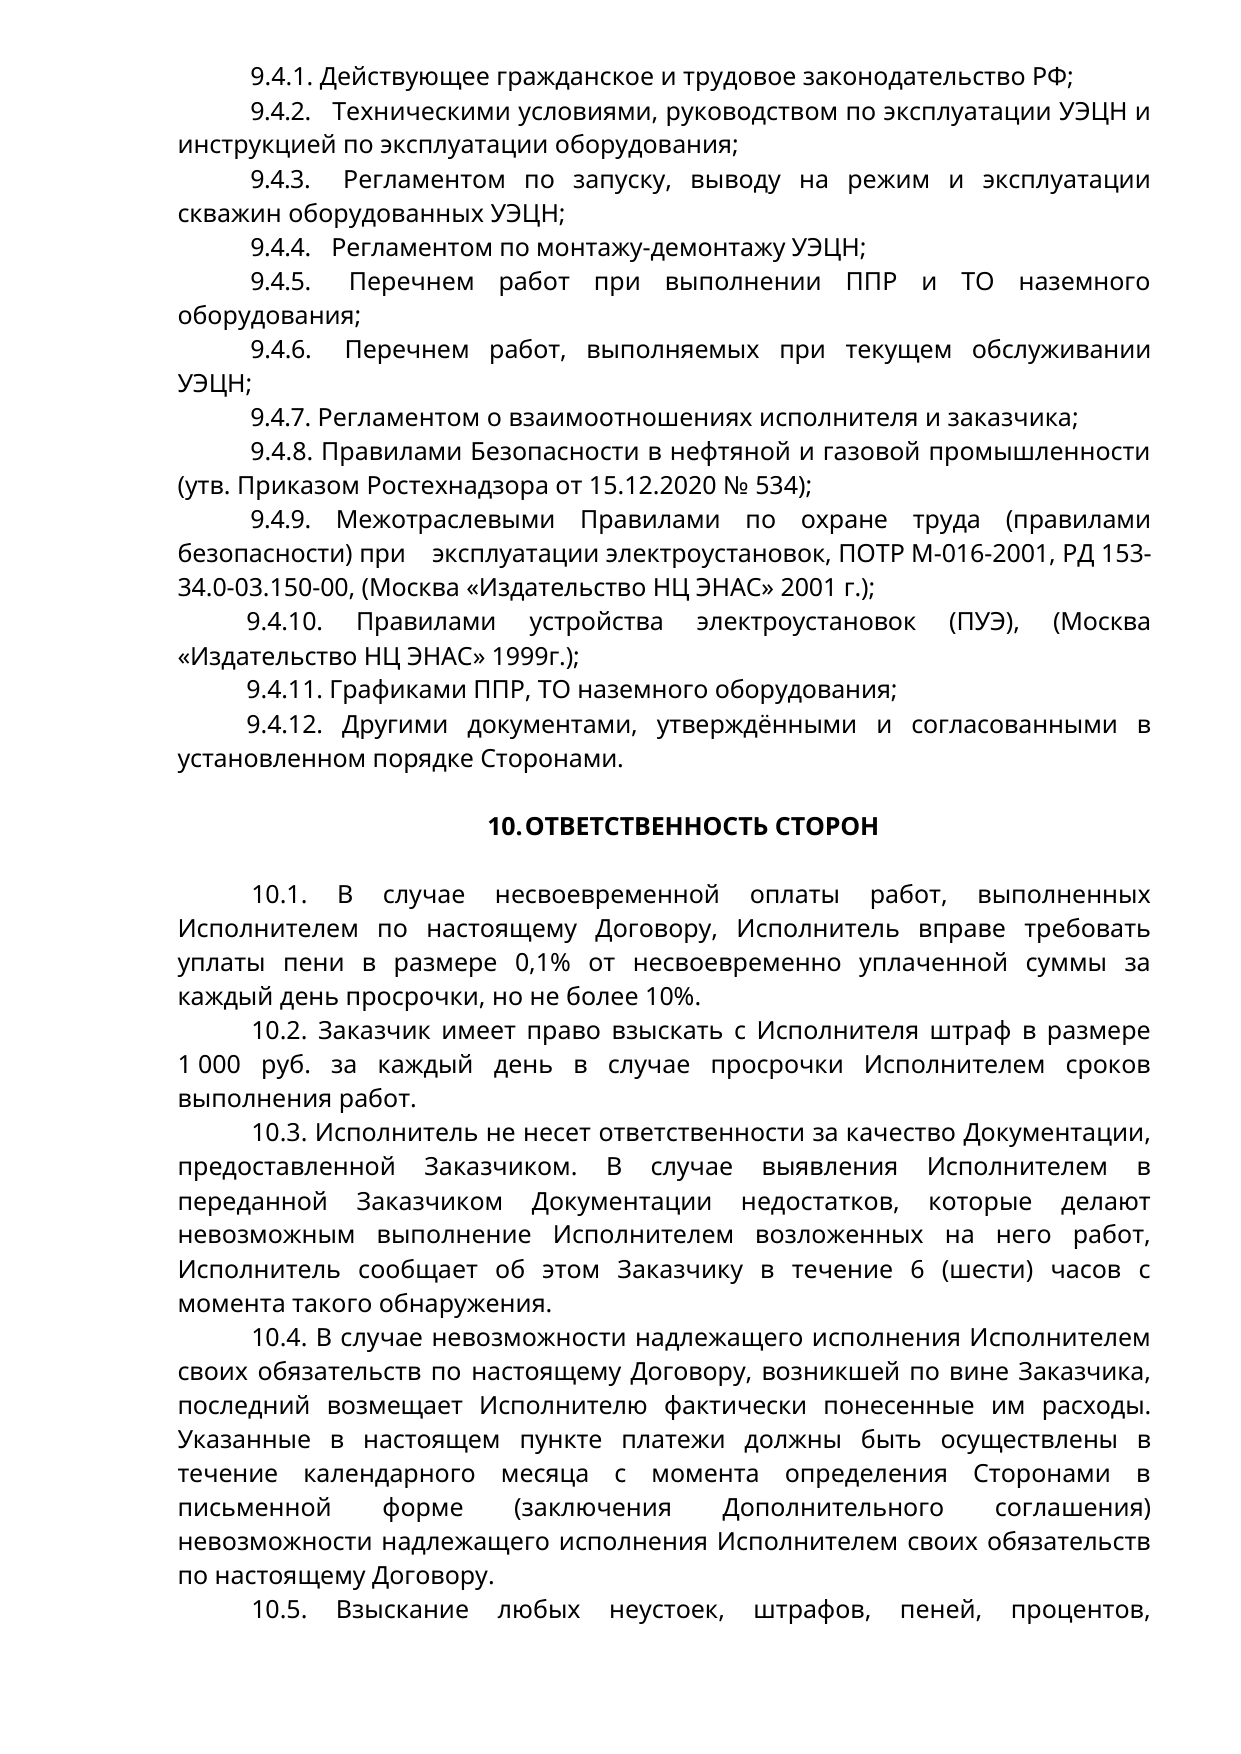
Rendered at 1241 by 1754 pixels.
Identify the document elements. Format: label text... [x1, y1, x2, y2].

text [177, 1592, 1152, 1626]
text 10.2. Заказчик имеет право взыскать с Исполнителя штраф в размере 1 000 руб. за каждый день в случае просрочки Исполнителем сроков выполнения работ. [177, 1013, 1152, 1115]
text 9.4.9. Межотраслевыми Правилами по охране труда (правилами безопасности) при эксплуатации электроустановок, ПОТР М-016-2001, РД 153-34.0-03.150-00, (Москва «Издательство НЦ ЭНАС» 2001 г.); [177, 502, 1152, 604]
list Перечнем работ, выполняемых при текущем обслуживании УЭЦН; [177, 332, 1152, 400]
text 9.4.12. Другими документами, утверждёнными и согласованными в установленном порядке Сторонами. [177, 706, 1152, 774]
list Регламентом по запуску, выводу на режим и эксплуатации скважин оборудованных УЭЦН; [177, 161, 1152, 229]
text 9.4.11. Графиками ППР, ТО наземного оборудования; [177, 672, 1152, 706]
text 9.4.10. Правилами устройства электроустановок (ПУЭ), (Москва «Издательство НЦ ЭНАС» 1999г.); [177, 604, 1152, 672]
list Техническими условиями, руководством по эксплуатации УЭЦН и инструкцией по эксплуатации оборудования; [177, 93, 1152, 161]
list Регламентом по монтажу-демонтажу УЭЦН; [177, 229, 1152, 263]
text 9.4.7. Регламентом о взаимоотношениях исполнителя и заказчика; [177, 400, 1152, 434]
text 10.4. В случае невозможности надлежащего исполнения Исполнителем своих обязательств по настоящему Договору, возникшей по вине Заказчика, последний возмещает Исполнителю фактически понесенные им расходы. Указанные в настоящем пункте платежи должны быть осуществлены в течение календарного месяца с момента определения Сторонами в письменной форме (заключения Дополнительного соглашения) невозможности надлежащего исполнения Исполнителем своих обязательств по настоящему Договору. [177, 1319, 1152, 1592]
text 9.4.1. Действующее гражданское и трудовое законодательство РФ; [177, 59, 1152, 93]
list ОТВЕТСТВЕННОСТЬ СТОРОН [215, 808, 1152, 842]
list Перечнем работ при выполнении ППР и ТО наземного оборудования; [177, 263, 1152, 332]
text 10.3. Исполнитель не несет ответственности за качество Документации, предоставленной Заказчиком. В случае выявления Исполнителем в переданной Заказчиком Документации недостатков, которые делают невозможным выполнение Исполнителем возложенных на него работ, Исполнитель сообщает об этом Заказчику в течение 6 (шести) часов с момента такого обнаружения. [177, 1115, 1152, 1319]
text 10.1. В случае несвоевременной оплаты работ, выполненных Исполнителем по настоящему Договору, Исполнитель вправе требовать уплаты пени в размере 0,1% от несвоевременно уплаченной суммы за каждый день просрочки, но не более 10%. [177, 877, 1152, 1013]
text 9.4.8. Правилами Безопасности в нефтяной и газовой промышленности (утв. Приказом Ростехнадзора от 15.12.2020 № 534); [177, 434, 1152, 502]
